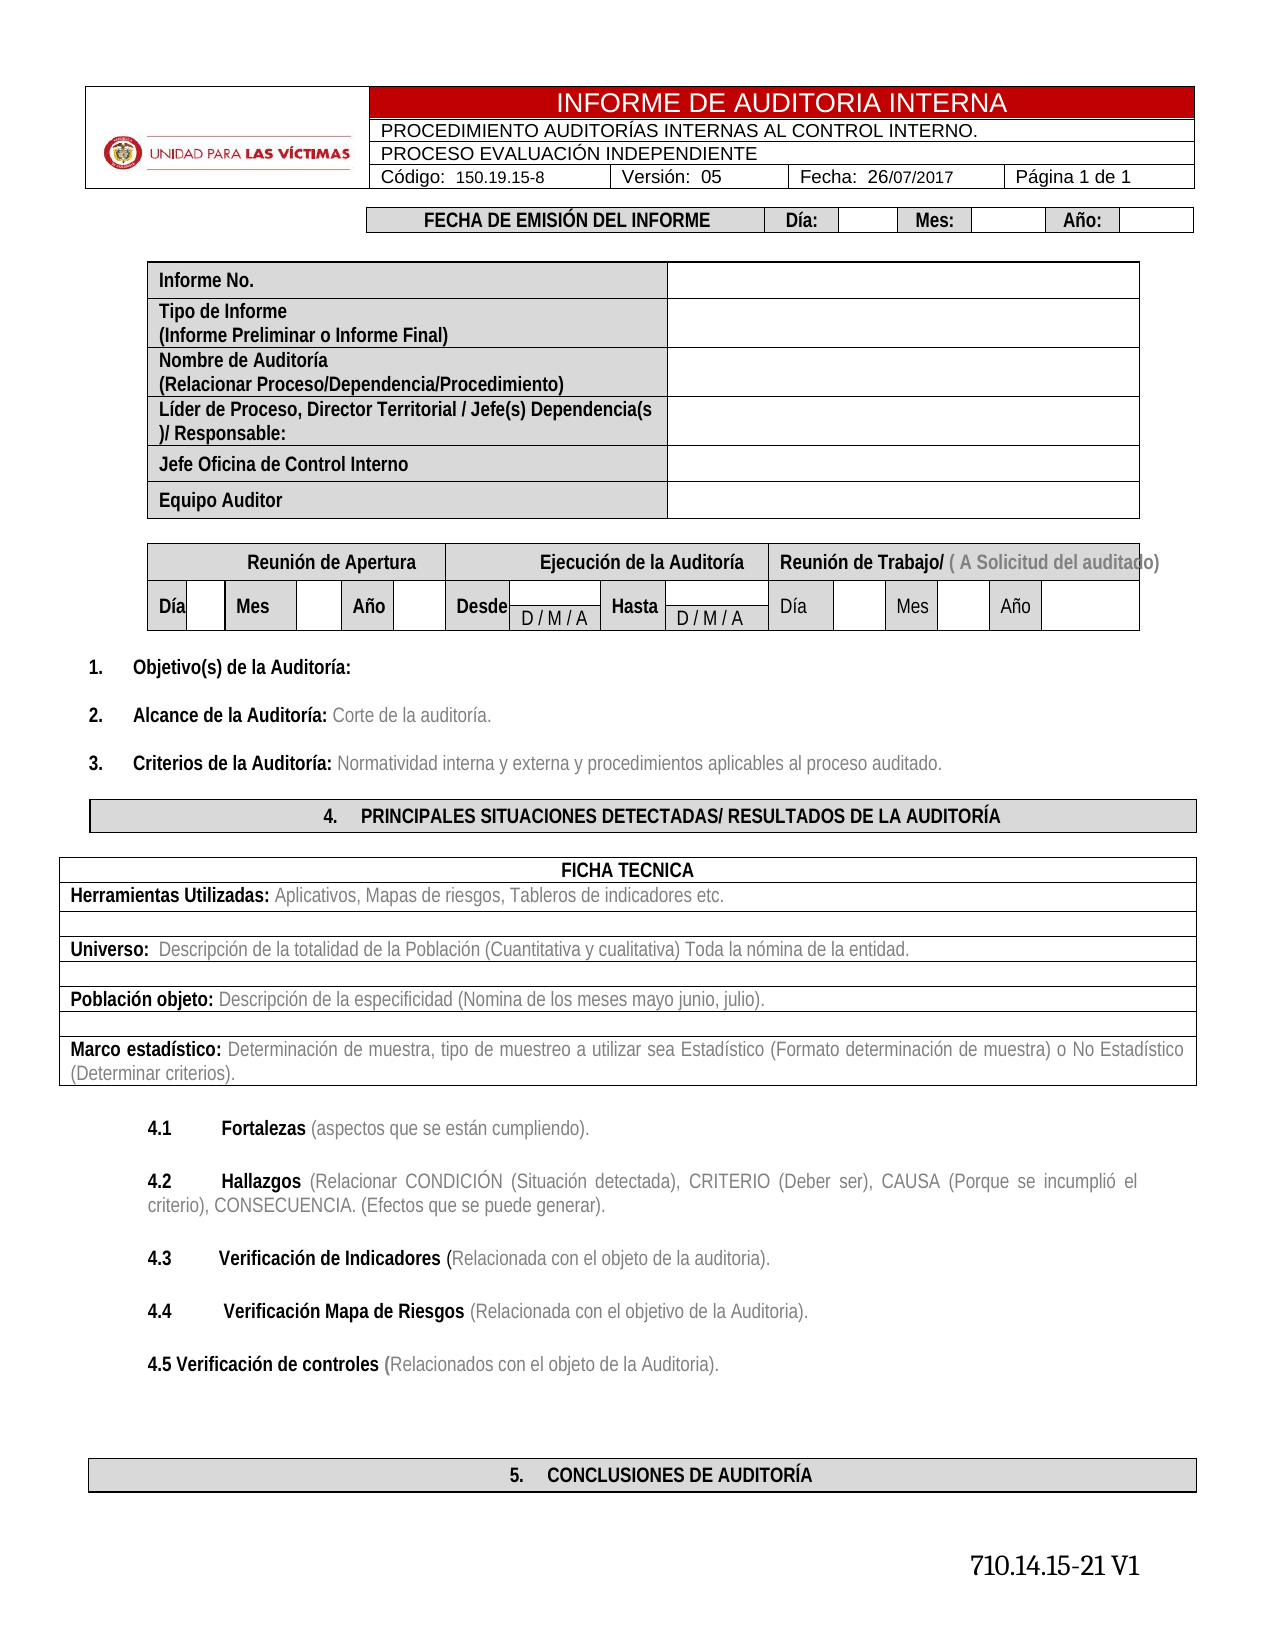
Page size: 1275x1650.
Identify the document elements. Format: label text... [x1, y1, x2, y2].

table_cell [668, 397, 1139, 445]
table_header Día: [765, 208, 838, 232]
table_cell Día [769, 581, 833, 630]
table_cell Jefe Oficina de Control Interno [148, 446, 667, 481]
table_cell Año [342, 581, 393, 630]
table_header CONCLUSIONES DE AUDITORÍA [89, 1459, 1196, 1491]
table_cell Día [148, 581, 186, 630]
text 4.4 Verificación Mapa de Riesgos (Relacionada con el objetivo de la Auditoria). [148, 1299, 1139, 1323]
table_header Informe No. [148, 263, 667, 298]
table_cell Mes [886, 581, 937, 630]
table_cell Universo: Descripción de la totalidad de la Población (Cuantitativa y cualitativa) Toda la nómina de la entidad. [60, 937, 1196, 961]
table_cell Líder de Proceso, Director Territorial / Jefe(s) Dependencia(s )/ Responsable: [148, 397, 667, 445]
table_cell [187, 581, 224, 630]
table_cell [510, 581, 600, 605]
table_cell [668, 482, 1139, 518]
text 4.3 Verificación de Indicadores (Relacionada con el objeto de la auditoria). [148, 1246, 1139, 1269]
table_cell [60, 962, 1196, 986]
table_header Ejecución de la Auditoría [446, 544, 768, 580]
table_cell D / M / A [510, 606, 600, 630]
table_header Mes: [898, 208, 971, 232]
table_cell [60, 1012, 1196, 1036]
table_cell [834, 581, 885, 630]
text 4.5 Verificación de controles (Relacionados con el objeto de la Auditoria). [148, 1352, 1139, 1376]
table_header Reunión de Trabajo/ ( A Solicitud del auditado) [769, 544, 1139, 580]
list Objetivo(s) de la Auditoría: [89, 655, 1139, 679]
table_cell [668, 348, 1139, 396]
table_cell Nombre de Auditoría (Relacionar Proceso/Dependencia/Procedimiento) [148, 348, 667, 396]
table_header FECHA DE EMISIÓN DEL INFORME [367, 208, 764, 232]
table_cell Población objeto: Descripción de la especificidad (Nomina de los meses mayo junio, julio). [60, 987, 1196, 1011]
table_cell D / M / A [666, 606, 768, 630]
picture [89, 121, 369, 188]
table_header [668, 263, 1139, 298]
table_cell [1042, 581, 1139, 630]
table_cell [668, 446, 1139, 481]
table_cell [394, 581, 445, 630]
table_header Año: [1046, 208, 1119, 232]
table_cell Herramientas Utilizadas: Aplicativos, Mapas de riesgos, Tableros de indicadores etc. [60, 883, 1196, 911]
table_header [1120, 208, 1193, 232]
text 4.2 Hallazgos (Relacionar CONDICIÓN (Situación detectada), CRITERIO (Deber ser), CAUSA (Porque se incumplió el criterio), CONSECUENCIA. (Efectos que se puede generar). [148, 1168, 1139, 1216]
table_header [972, 208, 1045, 232]
table_cell Equipo Auditor [148, 482, 667, 518]
table_cell Marco estadístico: Determinación de muestra, tipo de muestreo a utilizar sea Estadístico (Formato determinación de muestra) o No Estadístico (Determinar criterios). [60, 1037, 1196, 1085]
table_cell [297, 581, 341, 630]
list Alcance de la Auditoría: Corte de la auditoría. [89, 703, 1139, 727]
table_cell Hasta [601, 581, 665, 630]
text 4.1 Fortalezas (aspectos que se están cumpliendo). [148, 1115, 1139, 1139]
table_cell [668, 299, 1139, 347]
list Criterios de la Auditoría: Normatividad interna y externa y procedimientos aplicables al proceso auditado. [89, 751, 1139, 775]
table_header FICHA TECNICA [60, 858, 1196, 882]
table_cell Mes [226, 581, 296, 630]
table_header [839, 208, 897, 232]
table_cell Año [990, 581, 1041, 630]
table_cell Tipo de Informe (Informe Preliminar o Informe Final) [148, 299, 667, 347]
table_cell [60, 912, 1196, 936]
table_cell Desde [446, 581, 509, 630]
table_cell [938, 581, 989, 630]
table_cell [666, 581, 768, 605]
table_header Reunión de Apertura [148, 544, 445, 580]
table_header PRINCIPALES SITUACIONES DETECTADAS/ RESULTADOS DE LA AUDITORÍA [91, 800, 1196, 832]
